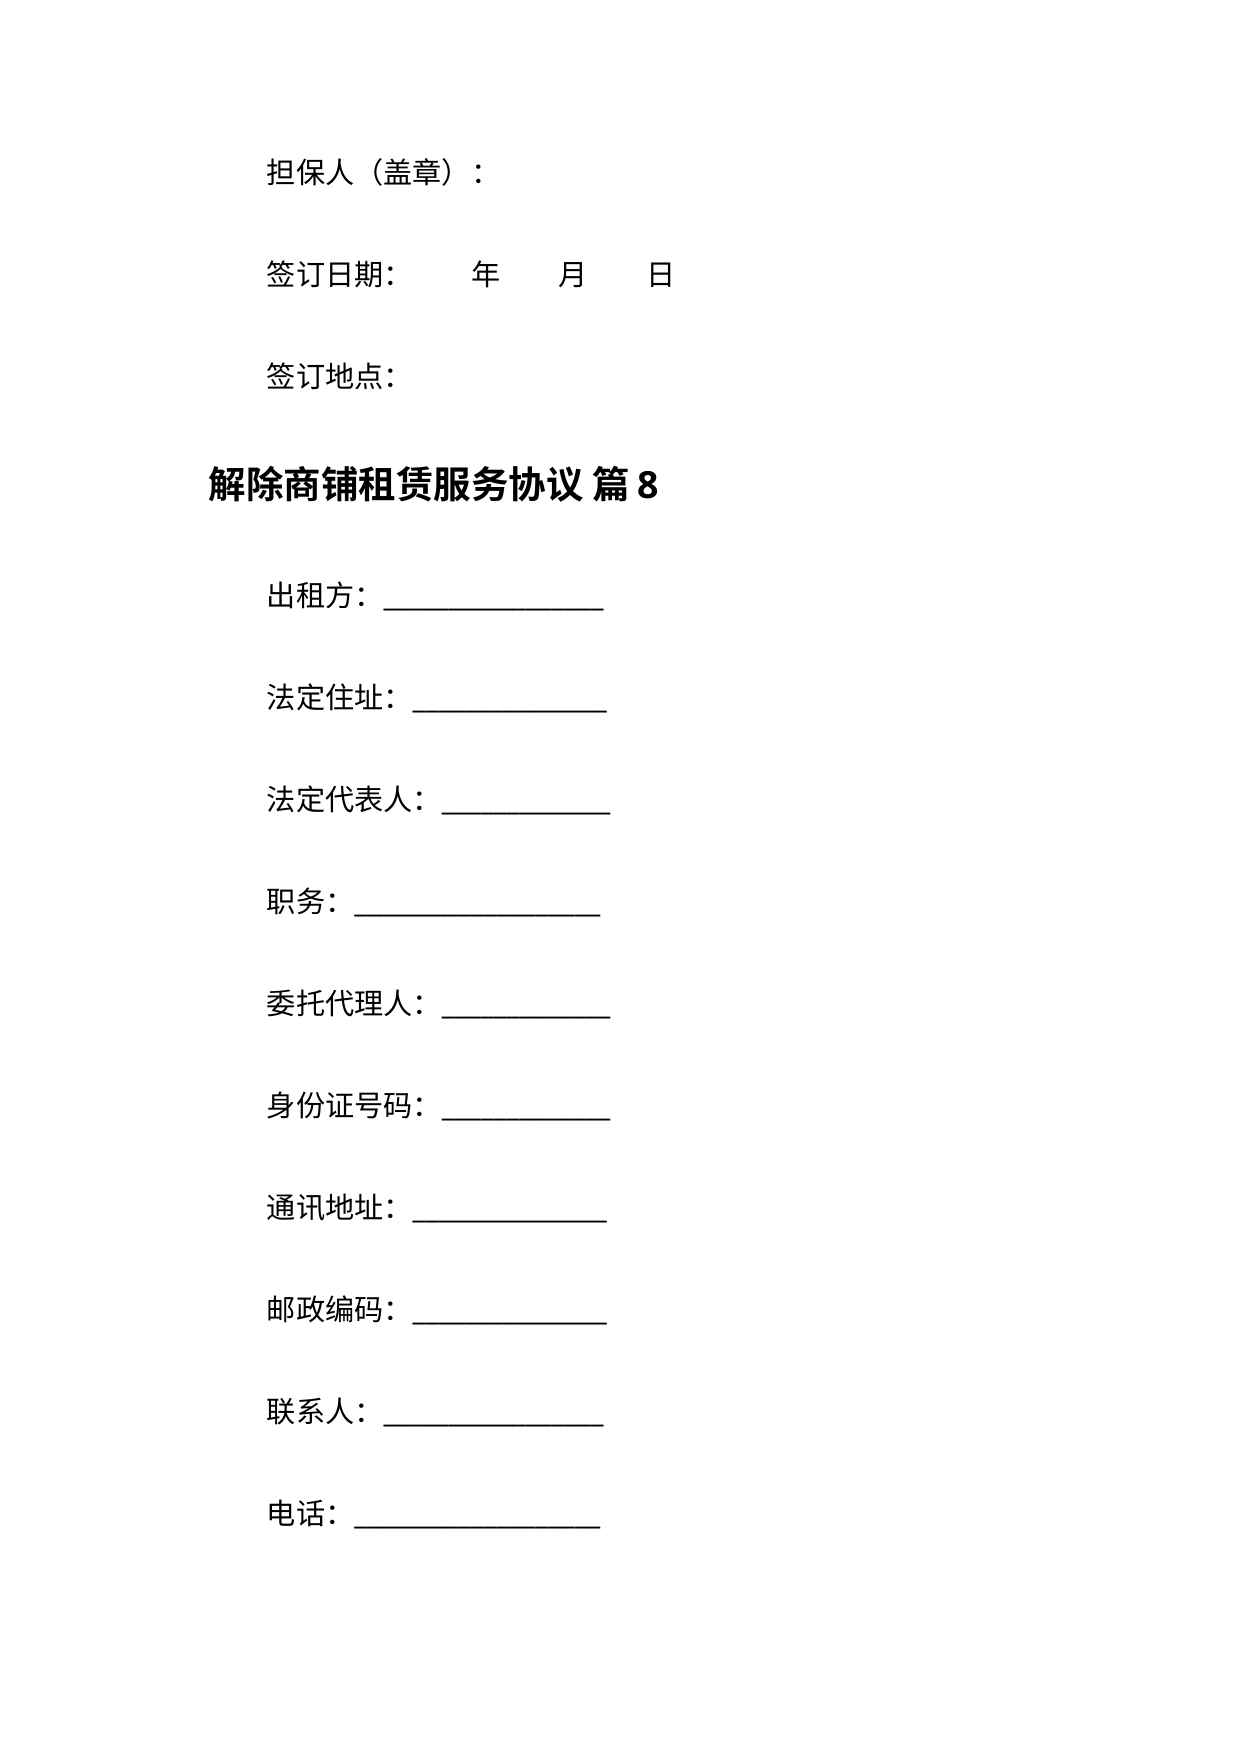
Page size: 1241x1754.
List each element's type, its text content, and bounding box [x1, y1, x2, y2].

text 法定代表人：_____________ [150, 777, 1090, 819]
text 签订地点： [150, 353, 1090, 396]
text 邮政编码：_______________ [150, 1287, 1090, 1329]
text 职务：___________________ [150, 879, 1090, 921]
text 电话：___________________ [150, 1491, 1090, 1533]
text 担保人（盖章）： [150, 150, 1090, 192]
text 身份证号码：_____________ [150, 1083, 1090, 1125]
text 签订日期： 年 月 日 [150, 252, 1090, 294]
text 委托代理人：_____________ [150, 981, 1090, 1023]
text 联系人：_________________ [150, 1389, 1090, 1431]
text 法定住址：_______________ [150, 675, 1090, 717]
text 通讯地址：_______________ [150, 1185, 1090, 1227]
text 出租方：_________________ [150, 573, 1090, 615]
text 解除商铺租赁服务协议 篇8 [150, 455, 1090, 510]
